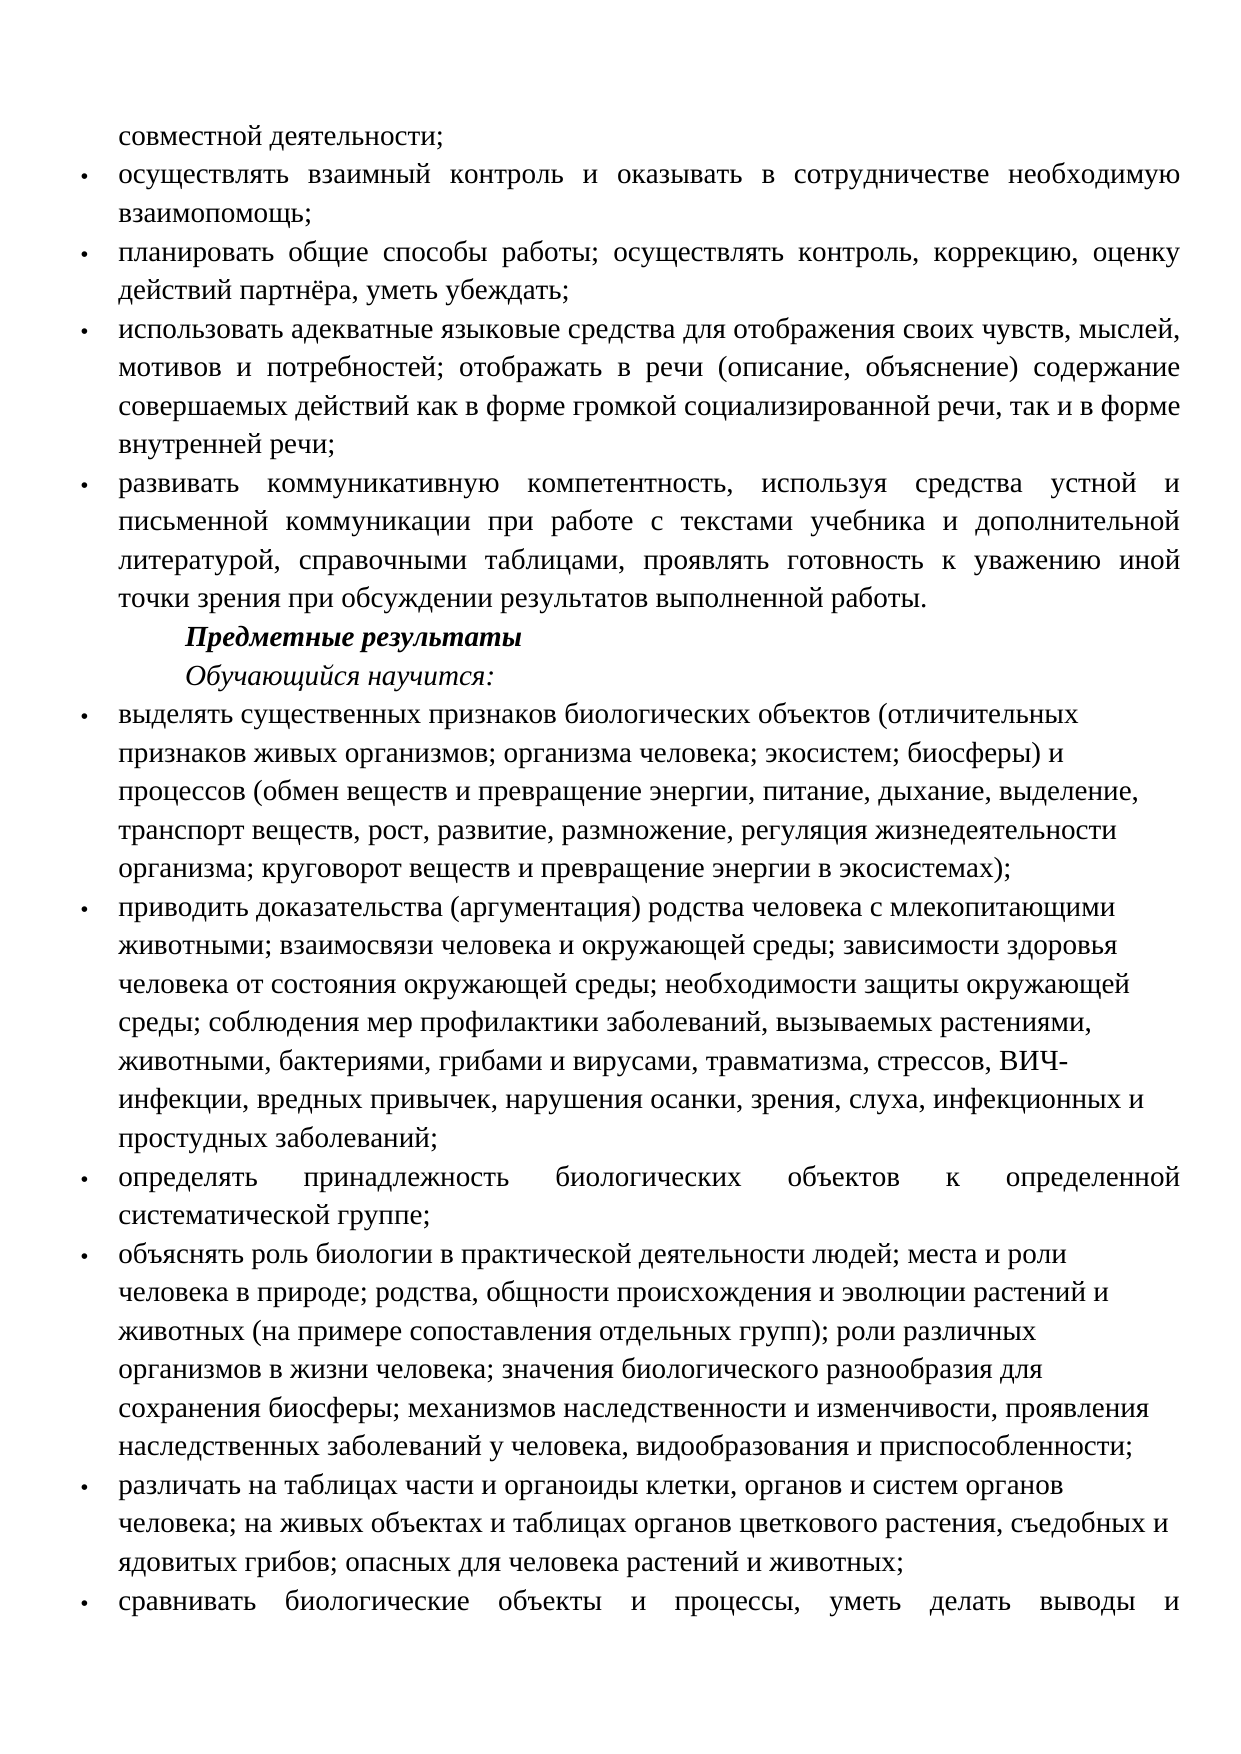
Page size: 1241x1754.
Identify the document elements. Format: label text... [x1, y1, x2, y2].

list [81, 1583, 1181, 1616]
list осуществлять взаимный контроль и оказывать в сотрудничестве необходимую взаимопомощь; [81, 157, 1181, 229]
list объяснять роль биологии в практической деятельности людей; места и роли человека в природе; родства, общности происхождения и эволюции растений и животных (на примере сопоставления отдельных групп); роли различных организмов в жизни человека; значения биологического разнообразия для сохранения биосферы; механизмов наследственности и изменчивости, проявления наследственных заболеваний у человека, видообразования и приспособленности; [81, 1236, 1181, 1462]
list выделять существенных признаков биологических объектов (отличительных признаков живых организмов; организма человека; экосистем; биосферы) и процессов (обмен веществ и превращение энергии, питание, дыхание, выделение, транспорт веществ, рост, развитие, размножение, регуляция жизнедеятельности организма; круговорот веществ и превращение энергии в экосистемах); [81, 696, 1181, 884]
text Предметные результаты [118, 619, 1181, 653]
list определять принадлежность биологических объектов к определенной систематической группе; [81, 1159, 1181, 1231]
list использовать адекватные языковые средства для отображения своих чувств, мыслей, мотивов и потребностей; отображать в речи (описание, объяснение) содержание совершаемых действий как в форме громкой социализированной речи, так и в форме внутренней речи; [81, 311, 1181, 460]
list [81, 118, 1181, 152]
list развивать коммуникативную компетентность, используя средства устной и письменной коммуникации при работе с текстами учебника и дополнительной литературой, справочными таблицами, проявлять готовность к уважению иной точки зрения при обсуждении результатов выполненной работы. [81, 465, 1181, 614]
list приводить доказательства (аргументация) родства человека с млекопитающими животными; взаимосвязи человека и окружающей среды; зависимости здоровья человека от состояния окружающей среды; необходимости защиты окружающей среды; соблюдения мер профилактики заболеваний, вызываемых растениями, животными, бактериями, грибами и вирусами, травматизма, стрессов, ВИЧ-инфекции, вредных привычек, нарушения осанки, зрения, слуха, инфекционных и простудных заболеваний; [81, 889, 1181, 1154]
list планировать общие способы работы; осуществлять контроль, коррекцию, оценку действий партнёра, уметь убеждать; [81, 234, 1181, 306]
text Обучающийся научится: [118, 658, 1181, 691]
